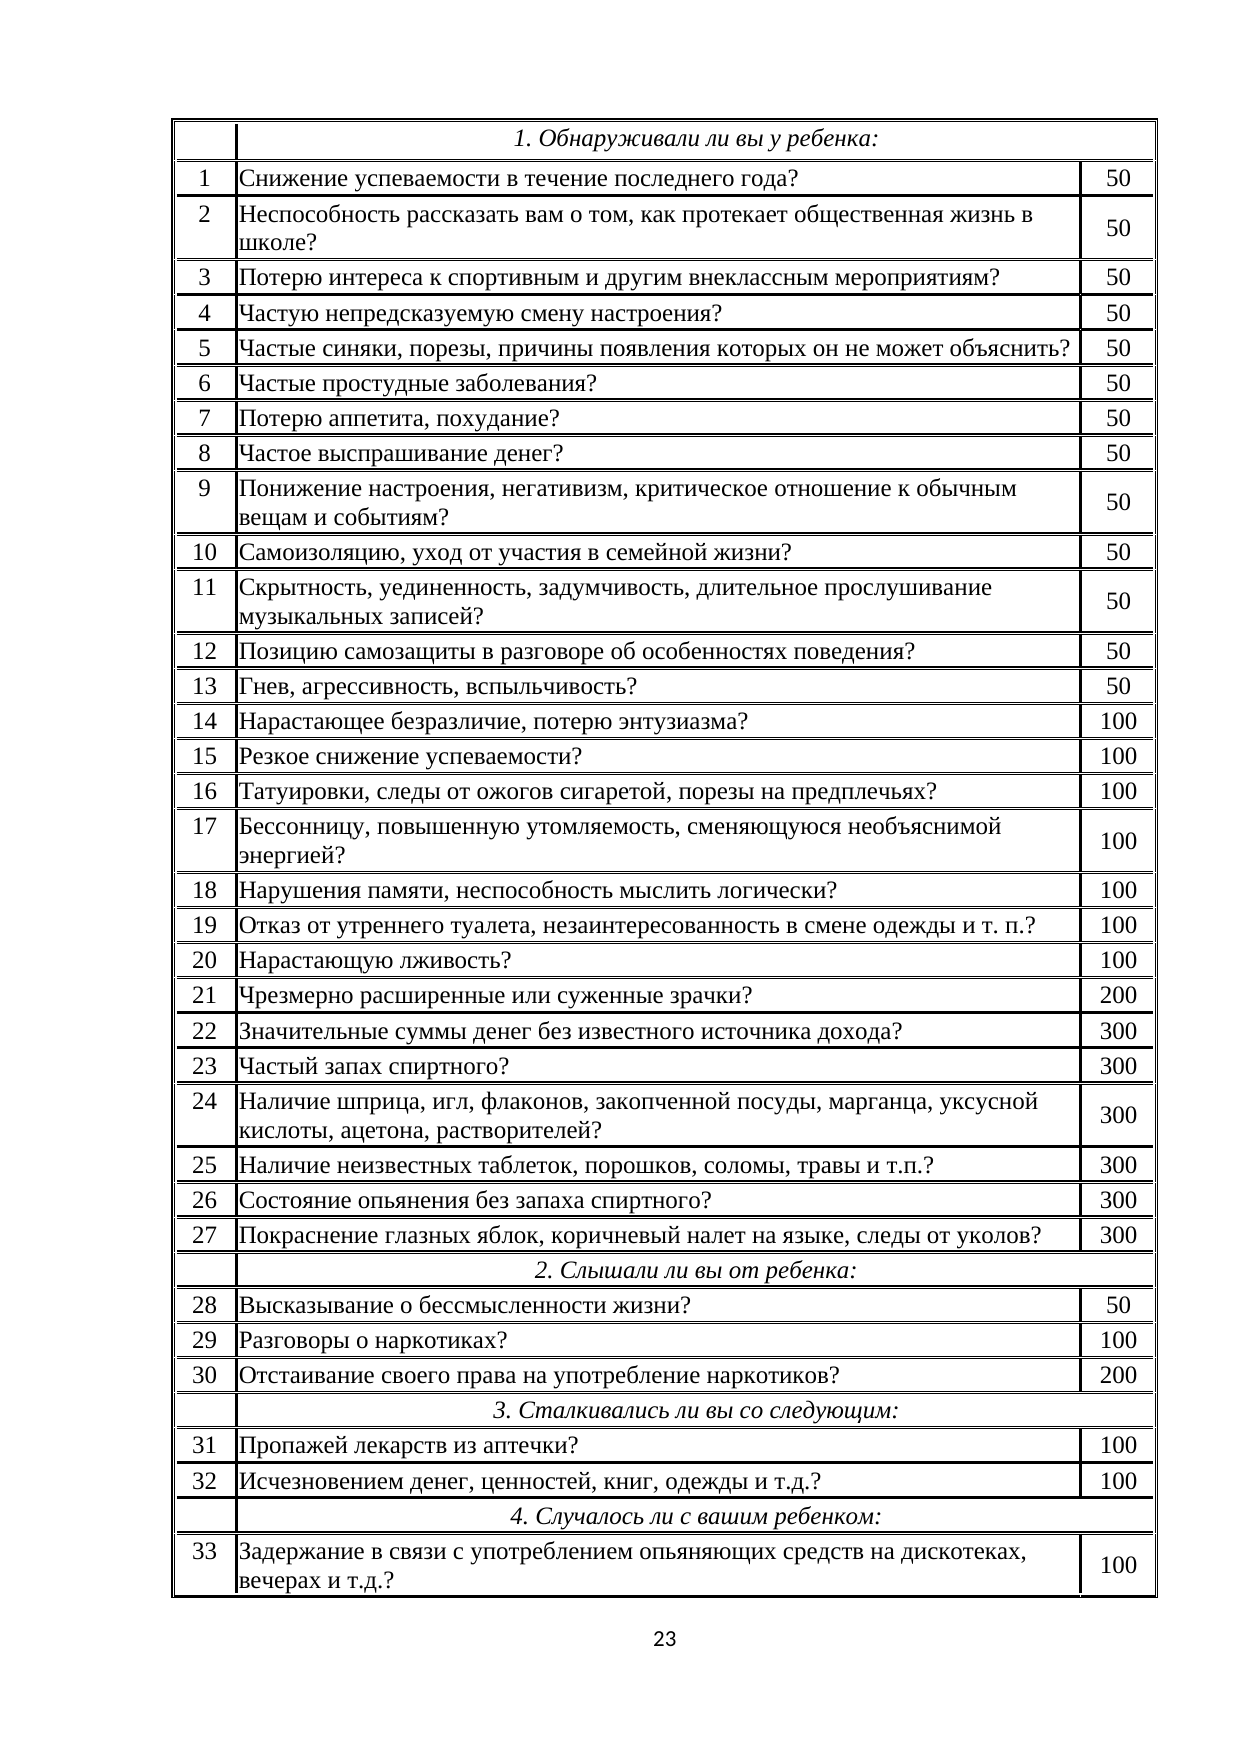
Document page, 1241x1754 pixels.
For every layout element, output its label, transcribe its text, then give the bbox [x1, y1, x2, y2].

table_cell 3 [173, 258, 236, 293]
table_cell 14 [175, 701, 235, 736]
table_cell 17 [173, 807, 236, 871]
table_cell Потерю аппетита, похудание? [238, 402, 1079, 433]
table_cell 4 [173, 293, 235, 328]
table_cell Отказ от утреннего туалета, незаинтересованность в смене одежды и т. п.? [238, 909, 1079, 941]
table_cell [173, 1391, 236, 1426]
table_cell 100 [1080, 871, 1156, 906]
table_cell 27 [175, 1215, 235, 1250]
table_cell Гнев, агрессивность, вспыльчивость? [238, 670, 1079, 701]
table_cell 300 [1082, 1215, 1155, 1250]
table_cell [175, 1250, 235, 1285]
table_cell [175, 122, 236, 159]
table_cell 11 [175, 567, 235, 631]
table_cell 13 [175, 666, 235, 701]
table_cell 100 [1082, 701, 1155, 736]
table_cell 50 [1082, 631, 1155, 666]
table_cell 15 [175, 736, 235, 772]
table_cell Нарастающее безразличие, потерю энтузиазма? [238, 705, 1079, 736]
table_cell 22 [175, 1011, 235, 1046]
table_cell 100 [1080, 906, 1156, 941]
table_cell 50 [1082, 398, 1155, 433]
table_cell 50 [1082, 1285, 1155, 1321]
table_cell 50 [1082, 194, 1155, 258]
table_cell 100 [1080, 807, 1156, 871]
table_cell 21 [173, 976, 236, 1011]
table_cell Частые синяки, порезы, причины появления которых он не может объяснить? [238, 331, 1079, 363]
table_cell 100 [1080, 941, 1156, 976]
table_cell 50 [1082, 666, 1155, 701]
table_cell 200 [1080, 1356, 1156, 1391]
table_cell 50 [1080, 258, 1156, 293]
table_cell 300 [1082, 1081, 1155, 1145]
table_cell Нарастающую лживость? [238, 944, 1079, 976]
table_cell 7 [175, 398, 235, 433]
table_cell 50 [1082, 532, 1155, 567]
table_cell 18 [173, 871, 236, 906]
table_cell Частую непредсказуемую смену настроения? [238, 296, 1079, 328]
table_cell 100 [1080, 1426, 1156, 1461]
table_cell 20 [173, 941, 236, 976]
table_cell 100 [1082, 1461, 1155, 1496]
table_cell Скрытность, уединенность, задумчивость, длительное прослушивание музыкальных записей? [238, 571, 1079, 631]
table_cell 10 [175, 532, 235, 567]
table_cell Неспособность рассказать вам о том, как протекает общественная жизнь в школе? [238, 197, 1079, 258]
table_cell 100 [1080, 1531, 1155, 1595]
table_cell 50 [1082, 328, 1156, 363]
table_cell Чрезмерно расширенные или суженные зрачки? [238, 979, 1079, 1011]
table_cell 300 [1082, 1046, 1155, 1081]
table_cell 6 [175, 363, 235, 398]
table_cell 31 [173, 1426, 236, 1461]
table_cell 8 [175, 433, 235, 468]
table_cell 9 [175, 468, 235, 532]
table_cell Наличие неизвестных таблеток, порошков, соломы, травы и т.п.? [238, 1148, 1079, 1180]
table_cell Отстаивание своего права на употребление наркотиков? [238, 1359, 1079, 1391]
table_cell 50 [1082, 468, 1155, 532]
table_cell 100 [1080, 1321, 1156, 1356]
table_cell [175, 1496, 235, 1531]
table_cell 300 [1082, 1180, 1155, 1215]
table_cell 100 [1080, 772, 1156, 807]
table_cell 3. Сталкивались ли вы со следующим: [236, 1391, 1156, 1426]
table_cell 19 [173, 906, 236, 941]
table_cell 300 [1082, 1011, 1155, 1046]
table_cell 50 [1082, 433, 1155, 468]
table_cell 1 [173, 159, 236, 194]
table_cell 4. Случалось ли с вашим ребенком: [238, 1496, 1155, 1531]
table_cell Позицию самозащиты в разговоре об особенностях поведения? [238, 635, 1079, 666]
table_cell 25 [175, 1145, 235, 1180]
table_cell Задержание в связи с употреблением опьяняющих средств на дискотеках, вечерах и т.д.? [236, 1535, 1080, 1595]
table_cell Пропажей лекарств из аптечки? [238, 1429, 1079, 1461]
table_cell 300 [1082, 1145, 1155, 1180]
table_cell Частый запах спиртного? [238, 1049, 1079, 1081]
table_cell 32 [175, 1461, 235, 1496]
table_cell Самоизоляцию, уход от участия в семейной жизни? [238, 536, 1079, 567]
table_cell 50 [1082, 293, 1156, 328]
table_cell 50 [1082, 567, 1155, 631]
table_cell 100 [1082, 736, 1155, 772]
table_cell Исчезновением денег, ценностей, книг, одежды и т.д.? [238, 1464, 1079, 1496]
table_cell Татуировки, следы от ожогов сигаретой, порезы на предплечьях? [238, 775, 1079, 807]
table_cell Значительные суммы денег без известного источника дохода? [238, 1014, 1079, 1046]
table_cell 50 [1080, 159, 1156, 194]
table_cell Покраснение глазных яблок, коричневый налет на языке, следы от уколов? [238, 1219, 1079, 1250]
table_cell Понижение настроения, негативизм, критическое отношение к обычным вещам и событиям? [238, 472, 1079, 532]
table_cell Снижение успеваемости в течение последнего года? [238, 162, 1079, 194]
table_cell 200 [1080, 976, 1156, 1011]
table_cell Состояние опьянения без запаха спиртного? [238, 1184, 1079, 1215]
table_cell 23 [175, 1046, 235, 1081]
table_cell 30 [173, 1356, 236, 1391]
table_cell 24 [175, 1081, 235, 1145]
table_cell 28 [175, 1285, 235, 1321]
table_cell 5 [173, 328, 235, 363]
table_cell Высказывание о бессмысленности жизни? [238, 1289, 1079, 1321]
table_cell 2 [175, 194, 235, 258]
table_cell 33 [175, 1531, 236, 1595]
table_cell 26 [175, 1180, 235, 1215]
table_cell Частое выспрашивание денег? [238, 437, 1079, 468]
table_cell Нарушения памяти, неспособность мыслить логически? [238, 874, 1079, 906]
table_cell Наличие шприца, игл, флаконов, закопченной посуды, марганца, уксусной кислоты, ацетона, растворителей? [238, 1085, 1079, 1145]
table_cell 2. Слышали ли вы от ребенка: [238, 1250, 1155, 1285]
table_cell Частые простудные заболевания? [238, 367, 1079, 398]
table_cell 12 [175, 631, 235, 666]
table_cell 1. Обнаруживали ли вы у ребенка: [236, 122, 1155, 159]
table_cell 29 [173, 1321, 236, 1356]
table_cell 16 [173, 772, 236, 807]
table_cell 50 [1082, 363, 1155, 398]
table_cell Резкое снижение успеваемости? [238, 740, 1079, 772]
table_cell Бессонницу, повышенную утомляемость, сменяющуюся необъяснимой энергией? [238, 810, 1079, 871]
table_cell Разговоры о наркотиках? [238, 1324, 1079, 1356]
table_cell Потерю интереса к спортивным и другим внеклассным мероприятиям? [238, 261, 1079, 293]
